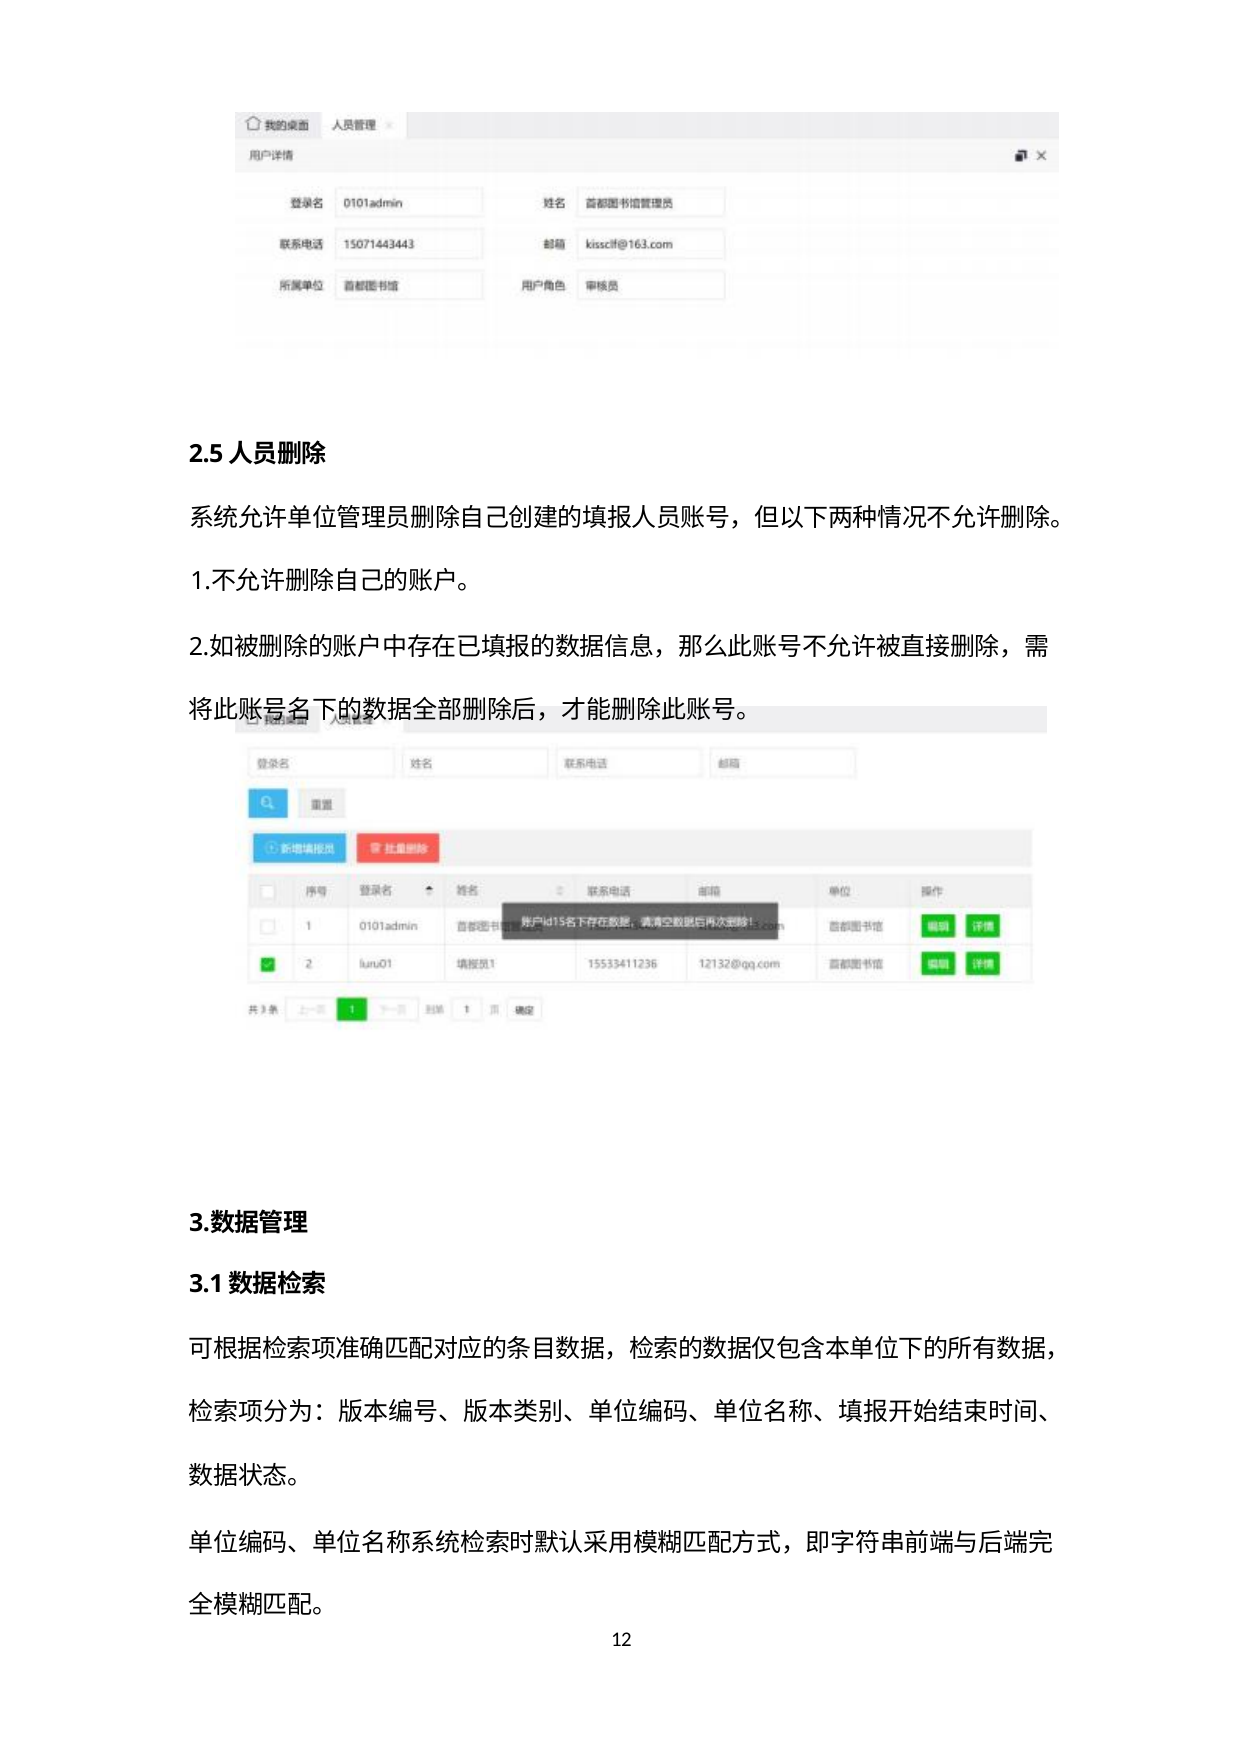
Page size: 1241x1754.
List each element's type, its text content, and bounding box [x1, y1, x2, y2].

text 系统允许单位管理员删除自己创建的填报人员账号，但以下两种情况不允许删除。1.不允许删除自己的账户。 [189, 498, 1074, 597]
picture [235, 726, 1047, 1050]
text 单位编码、单位名称系统检索时默认采用模糊匹配方式，即字符串前端与后端完全模糊匹配。 [188, 1522, 1053, 1621]
text 3.1数据检索 [189, 1267, 1074, 1299]
text 可根据检索项准确匹配对应的条目数据，检索的数据仅包含本单位下的所有数据，检索项分为：版本编号、版本类别、单位编码、单位名称、填报开始结束时间、数据状态。 [188, 1328, 1072, 1491]
text 2.如被删除的账户中存在已填报的数据信息，那么此账号不允许被直接删除，需将此账号名下的数据全部删除后，才能删除此账号。 [188, 627, 1053, 726]
text 3.数据管理 [189, 1205, 1074, 1238]
picture [235, 112, 1059, 359]
text 2.5人员删除 [189, 436, 1074, 469]
